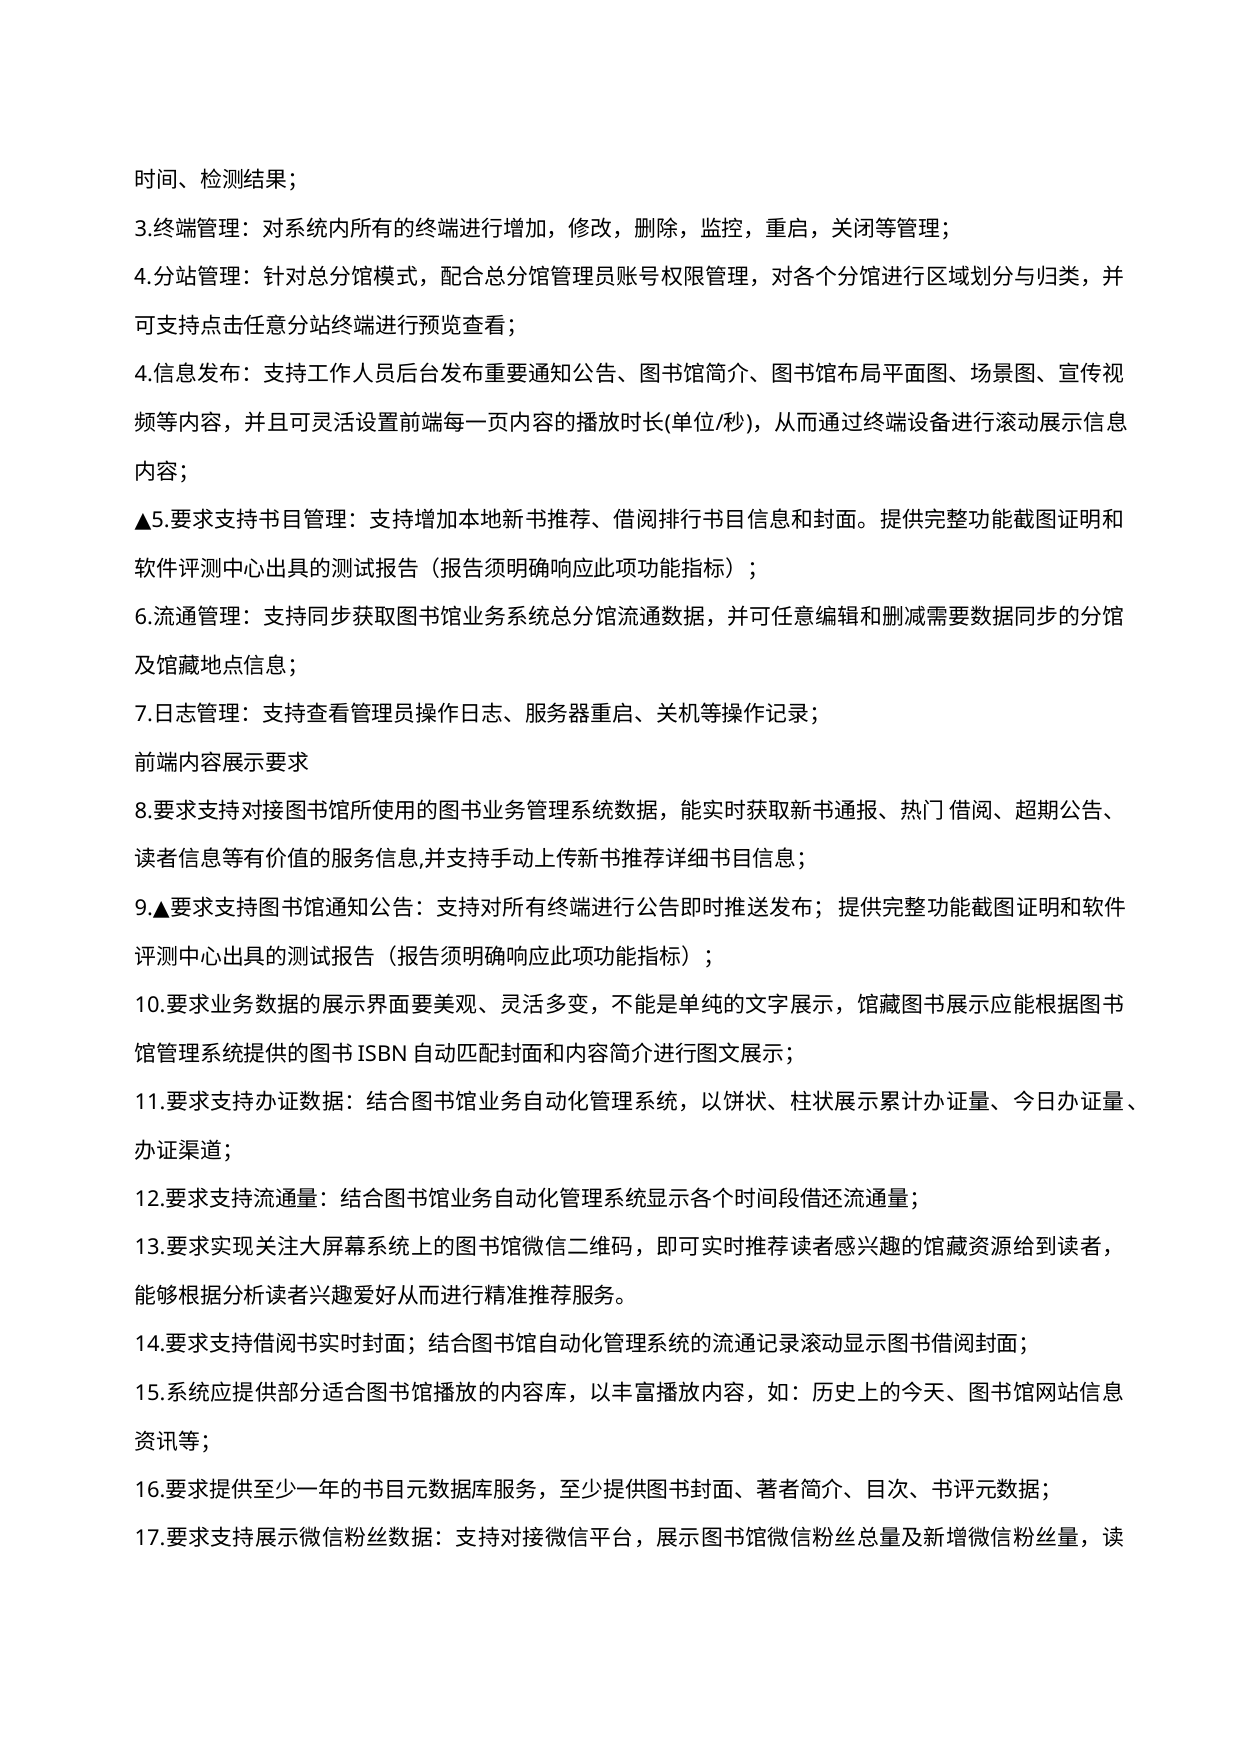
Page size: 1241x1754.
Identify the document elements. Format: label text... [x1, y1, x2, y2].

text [134, 162, 1128, 194]
text 4.信息发布：支持工作人员后台发布重要通知公告、图书馆简介、图书馆布局平面图、场景图、宣传视频等内容，并且可灵活设置前端每一页内容的播放时长(单位/秒)，从而通过终端设备进行滚动展示信息内容； [134, 356, 1128, 486]
text 10.要求业务数据的展示界面要美观、灵活多变，不能是单纯的文字展示，馆藏图书展示应能根据图书馆管理系统提供的图书ISBN自动匹配封面和内容简介进行图文展示； [134, 987, 1128, 1068]
text 6.流通管理：支持同步获取图书馆业务系统总分馆流通数据，并可任意编辑和删减需要数据同步的分馆及馆藏地点信息； [134, 599, 1128, 680]
text 8.要求支持对接图书馆所使用的图书业务管理系统数据，能实时获取新书通报、热门 借阅、超期公告、读者信息等有价值的服务信息,并支持手动上传新书推荐详细书目信息； [134, 792, 1128, 874]
text 7.日志管理：支持查看管理员操作日志、服务器重启、关机等操作记录； [134, 696, 1128, 728]
text 14.要求支持借阅书实时封面；结合图书馆自动化管理系统的流通记录滚动显示图书借阅封面； [134, 1326, 1128, 1359]
text ▲5.要求支持书目管理：支持增加本地新书推荐、借阅排行书目信息和封面。提供完整功能截图证明和软件评测中心出具的测试报告（报告须明确响应此项功能指标）； [134, 502, 1128, 583]
text 4.分站管理：针对总分馆模式，配合总分馆管理员账号权限管理，对各个分馆进行区域划分与归类，并可支持点击任意分站终端进行预览查看； [134, 259, 1128, 340]
text 前端内容展示要求 [134, 744, 1128, 777]
text 13.要求实现关注大屏幕系统上的图书馆微信二维码，即可实时推荐读者感兴趣的馆藏资源给到读者，能够根据分析读者兴趣爱好从而进行精准推荐服务。 [134, 1229, 1128, 1310]
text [134, 1520, 1128, 1552]
text 3.终端管理：对系统内所有的终端进行增加，修改，删除，监控，重启，关闭等管理； [134, 210, 1128, 243]
text 16.要求提供至少一年的书目元数据库服务，至少提供图书封面、著者简介、目次、书评元数据； [134, 1472, 1128, 1504]
text 11.要求支持办证数据：结合图书馆业务自动化管理系统，以饼状、柱状展示累计办证量、今日办证量、办证渠道； [134, 1084, 1128, 1165]
text 9.▲要求支持图书馆通知公告：支持对所有终端进行公告即时推送发布；提供完整功能截图证明和软件评测中心出具的测试报告（报告须明确响应此项功能指标）； [134, 889, 1128, 971]
text 15.系统应提供部分适合图书馆播放的内容库，以丰富播放内容，如：历史上的今天、图书馆网站信息资讯等； [134, 1374, 1128, 1456]
text 12.要求支持流通量：结合图书馆业务自动化管理系统显示各个时间段借还流通量； [134, 1181, 1128, 1213]
